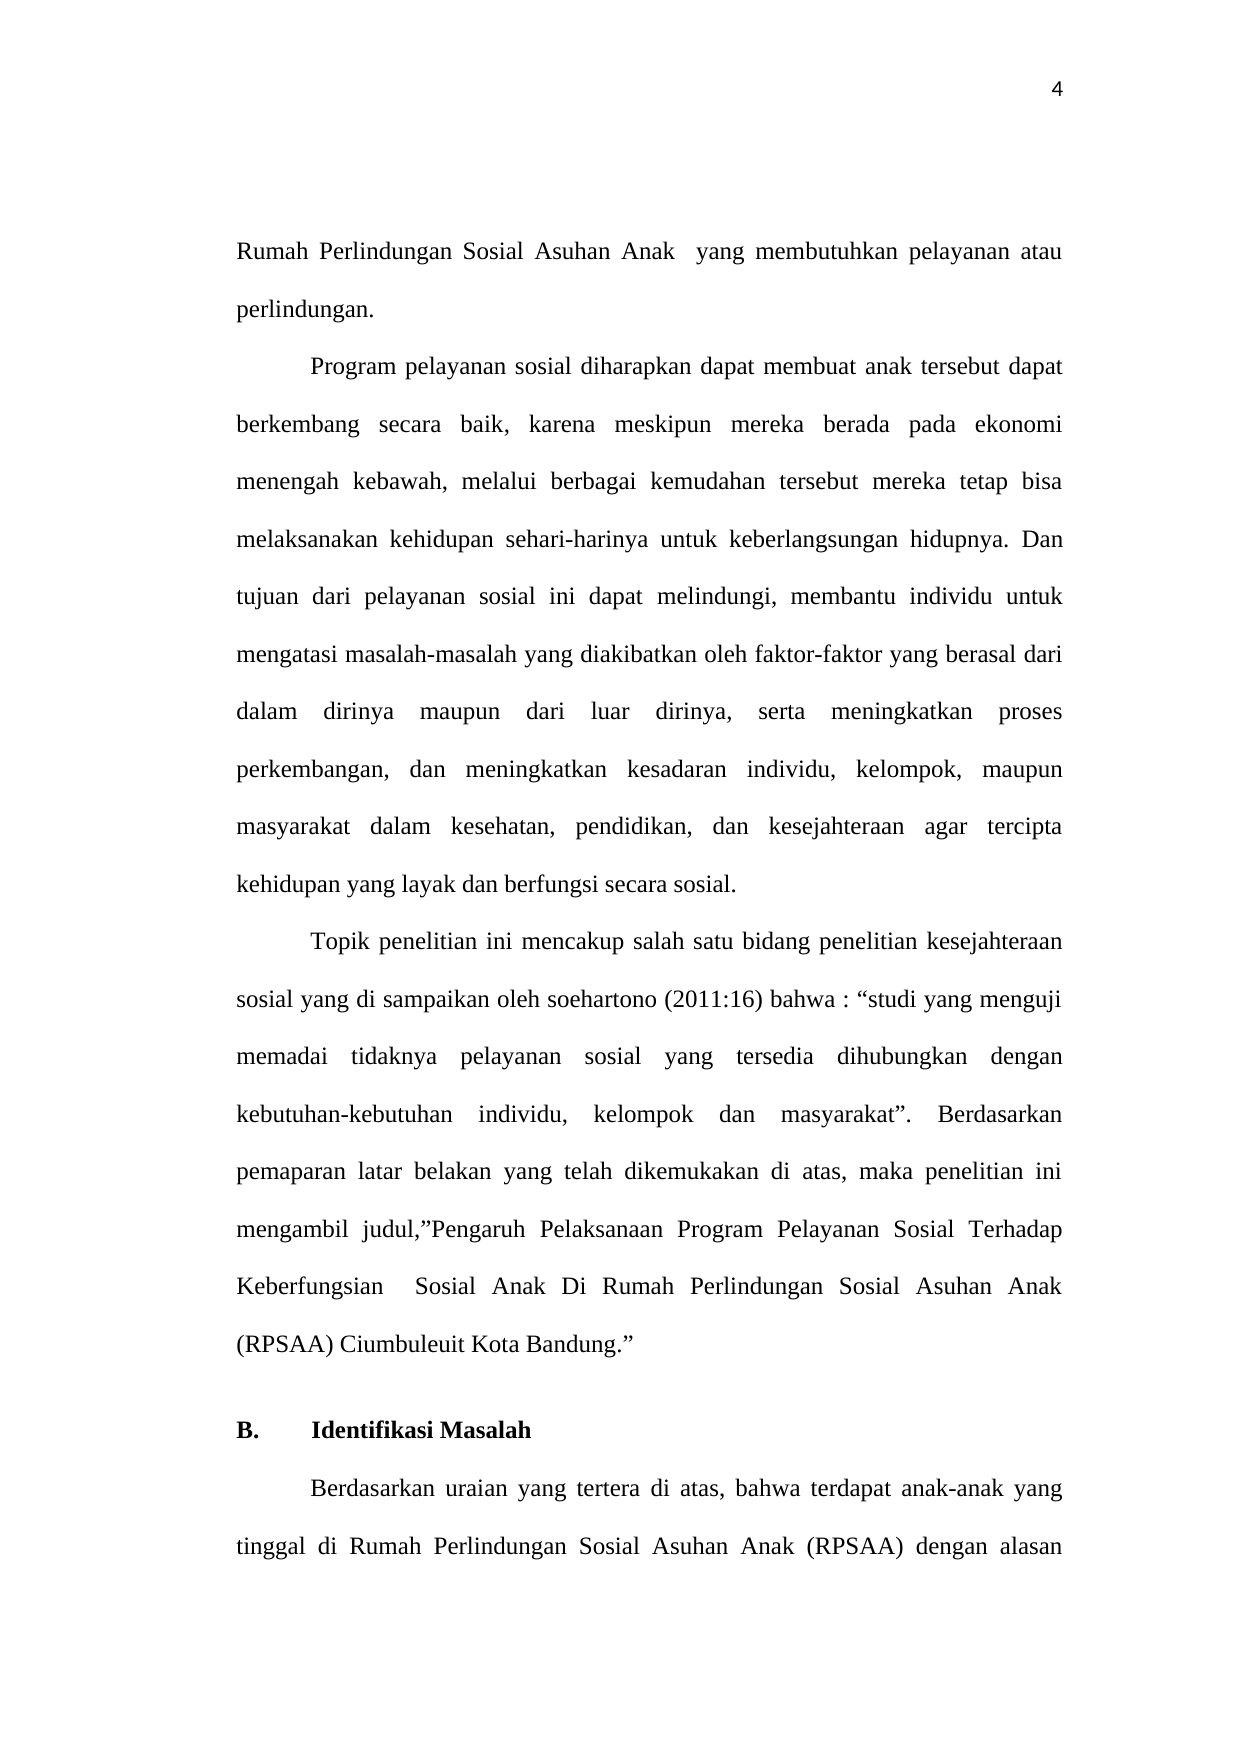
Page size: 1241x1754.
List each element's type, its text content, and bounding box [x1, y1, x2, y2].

subtitle Identifikasi Masalah [236, 1415, 1063, 1444]
text Topik penelitian ini mencakup salah satu bidang penelitian kesejahteraan sosial yang di sampaikan oleh soehartono (2011:16) bahwa : “studi yang menguji memadai tidaknya pelayanan sosial yang tersedia dihubungkan dengan kebutuhan-kebutuhan individu, kelompok dan masyarakat”. Berdasarkan pemaparan latar belakan yang telah dikemukakan di atas, maka penelitian ini mengambil judul,”Pengaruh Pelaksanaan Program Pelayanan Sosial Terhadap Keberfungsian Sosial Anak Di Rumah Perlindungan Sosial Asuhan Anak (RPSAA) Ciumbuleuit Kota Bandung.” [236, 926, 1063, 1357]
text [236, 1473, 1063, 1559]
text Program pelayanan sosial diharapkan dapat membuat anak tersebut dapat berkembang secara baik, karena meskipun mereka berada pada ekonomi menengah kebawah, melalui berbagai kemudahan tersebut mereka tetap bisa melaksanakan kehidupan sehari-harinya untuk keberlangsungan hidupnya. Dan tujuan dari pelayanan sosial ini dapat melindungi, membantu individu untuk mengatasi masalah-masalah yang diakibatkan oleh faktor-faktor yang berasal dari dalam dirinya maupun dari luar dirinya, serta meningkatkan proses perkembangan, dan meningkatkan kesadaran individu, kelompok, maupun masyarakat dalam kesehatan, pendidikan, dan kesejahteraan agar tercipta kehidupan yang layak dan berfungsi secara sosial. [236, 351, 1063, 897]
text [236, 236, 1063, 322]
